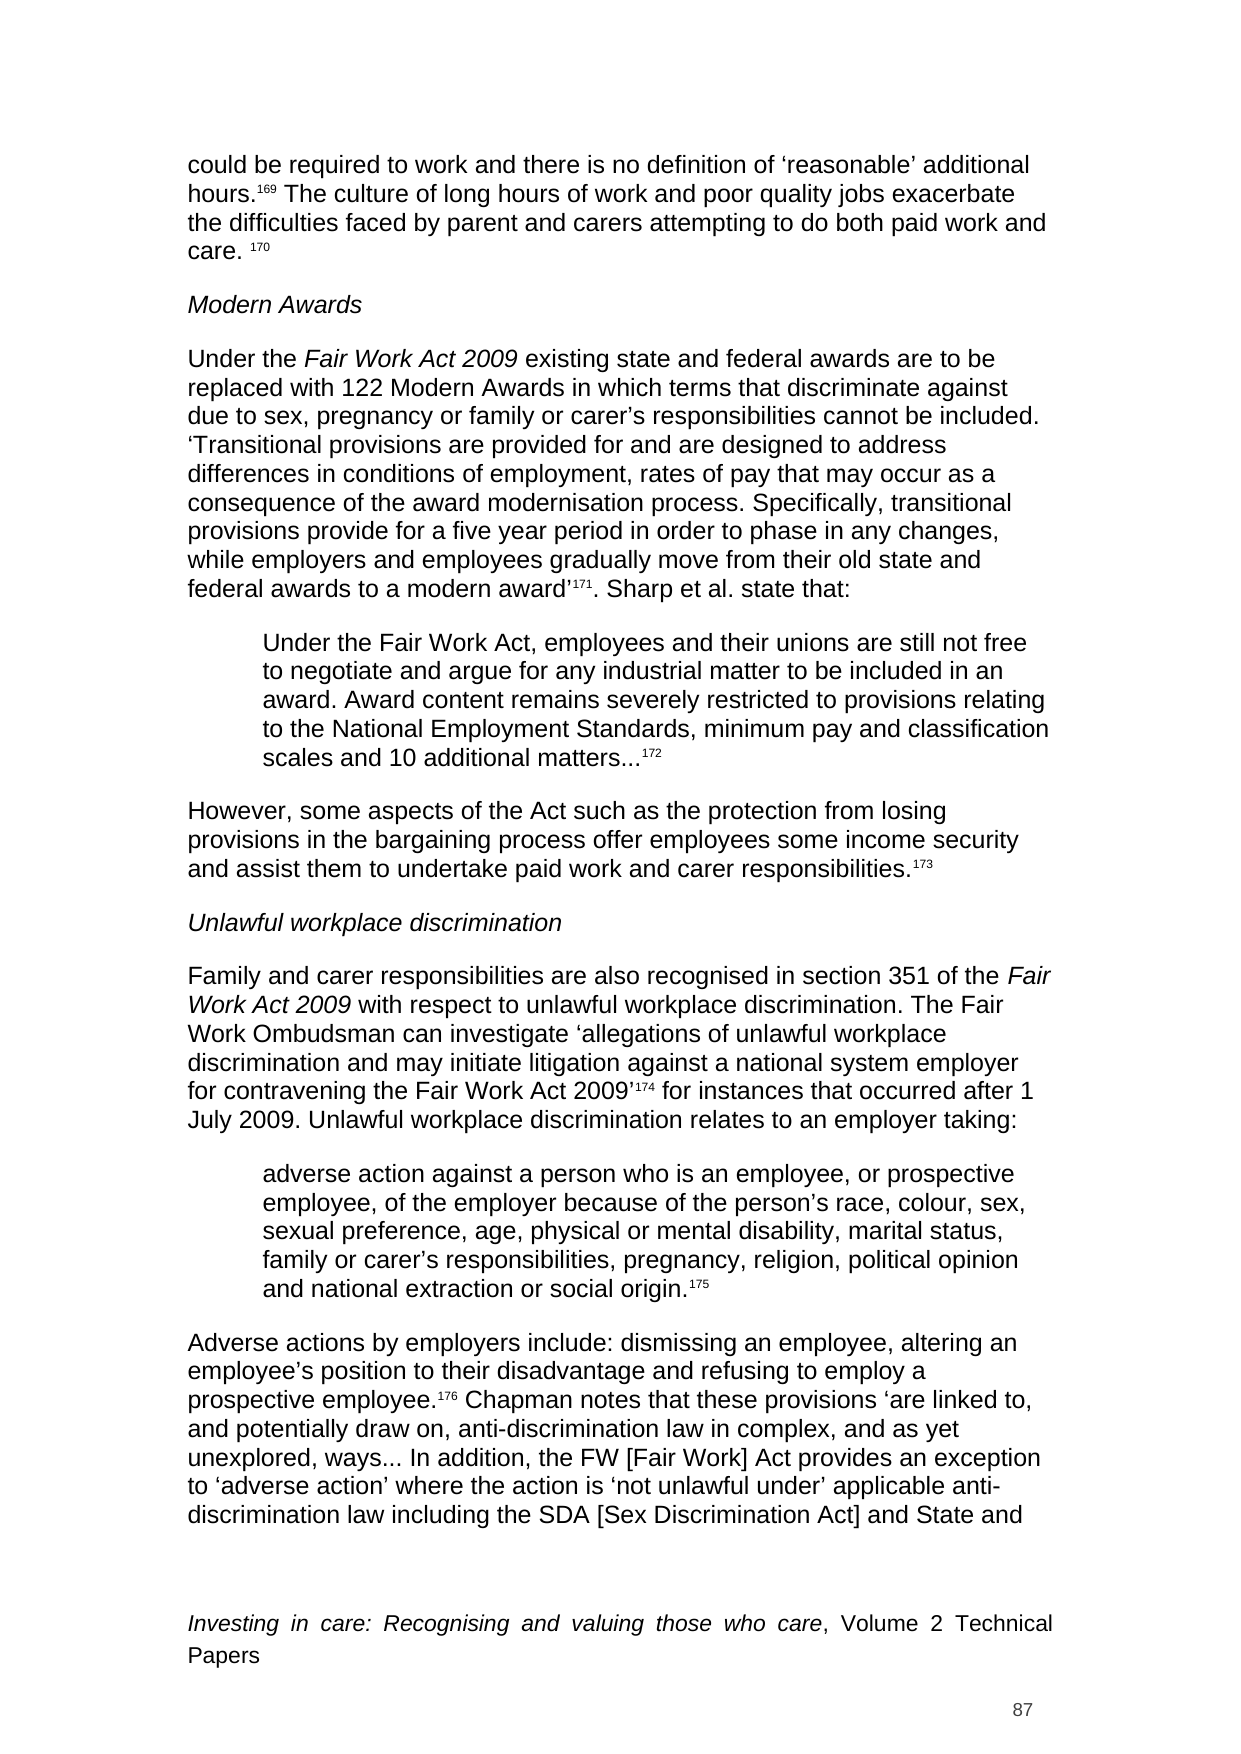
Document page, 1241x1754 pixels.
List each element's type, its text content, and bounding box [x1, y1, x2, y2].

text Unlawful workplace discrimination [187, 907, 1053, 936]
text adverse action against a person who is an employee, or prospective employee, of the employer because of the person’s race, colour, sex, sexual preference, age, physical or mental disability, marital status, family or carer’s responsibilities, pregnancy, religion, political opinion and national extraction or social origin. [262, 1159, 1053, 1302]
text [187, 150, 1053, 265]
text Modern Awards [187, 290, 1053, 319]
text Under the Fair Work Act, employees and their unions are still not free to negotiate and argue for any industrial matter to be included in an award. Award content remains severely restricted to provisions relating to the National Employment Standards, minimum pay and classification scales and 10 additional matters... [262, 627, 1053, 771]
text Family and carer responsibilities are also recognised in section 351 of the Fair Work Act 2009 with respect to unlawful workplace discrimination. The Fair Work Ombudsman can investigate ‘allegations of unlawful workplace discrimination and may initiate litigation against a national system employer for contravening the Fair Work Act 2009’ for instances that occurred after 1 July 2009. Unlawful workplace discrimination relates to an employer taking: [187, 961, 1053, 1134]
text However, some aspects of the Act such as the protection from losing provisions in the bargaining process offer employees some income security and assist them to undertake paid work and carer responsibilities. [187, 796, 1053, 882]
text Under the Fair Work Act 2009 existing state and federal awards are to be replaced with 122 Modern Awards in which terms that discriminate against due to sex, pregnancy or family or carer’s responsibilities cannot be included. ‘Transitional provisions are provided for and are designed to address differences in conditions of employment, rates of pay that may occur as a consequence of the award modernisation process. Specifically, transitional provisions provide for a five year period in order to phase in any changes, while employers and employees gradually move from their old state and federal awards to a modern award’. Sharp et al. state that: [187, 344, 1053, 602]
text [187, 1327, 1053, 1529]
